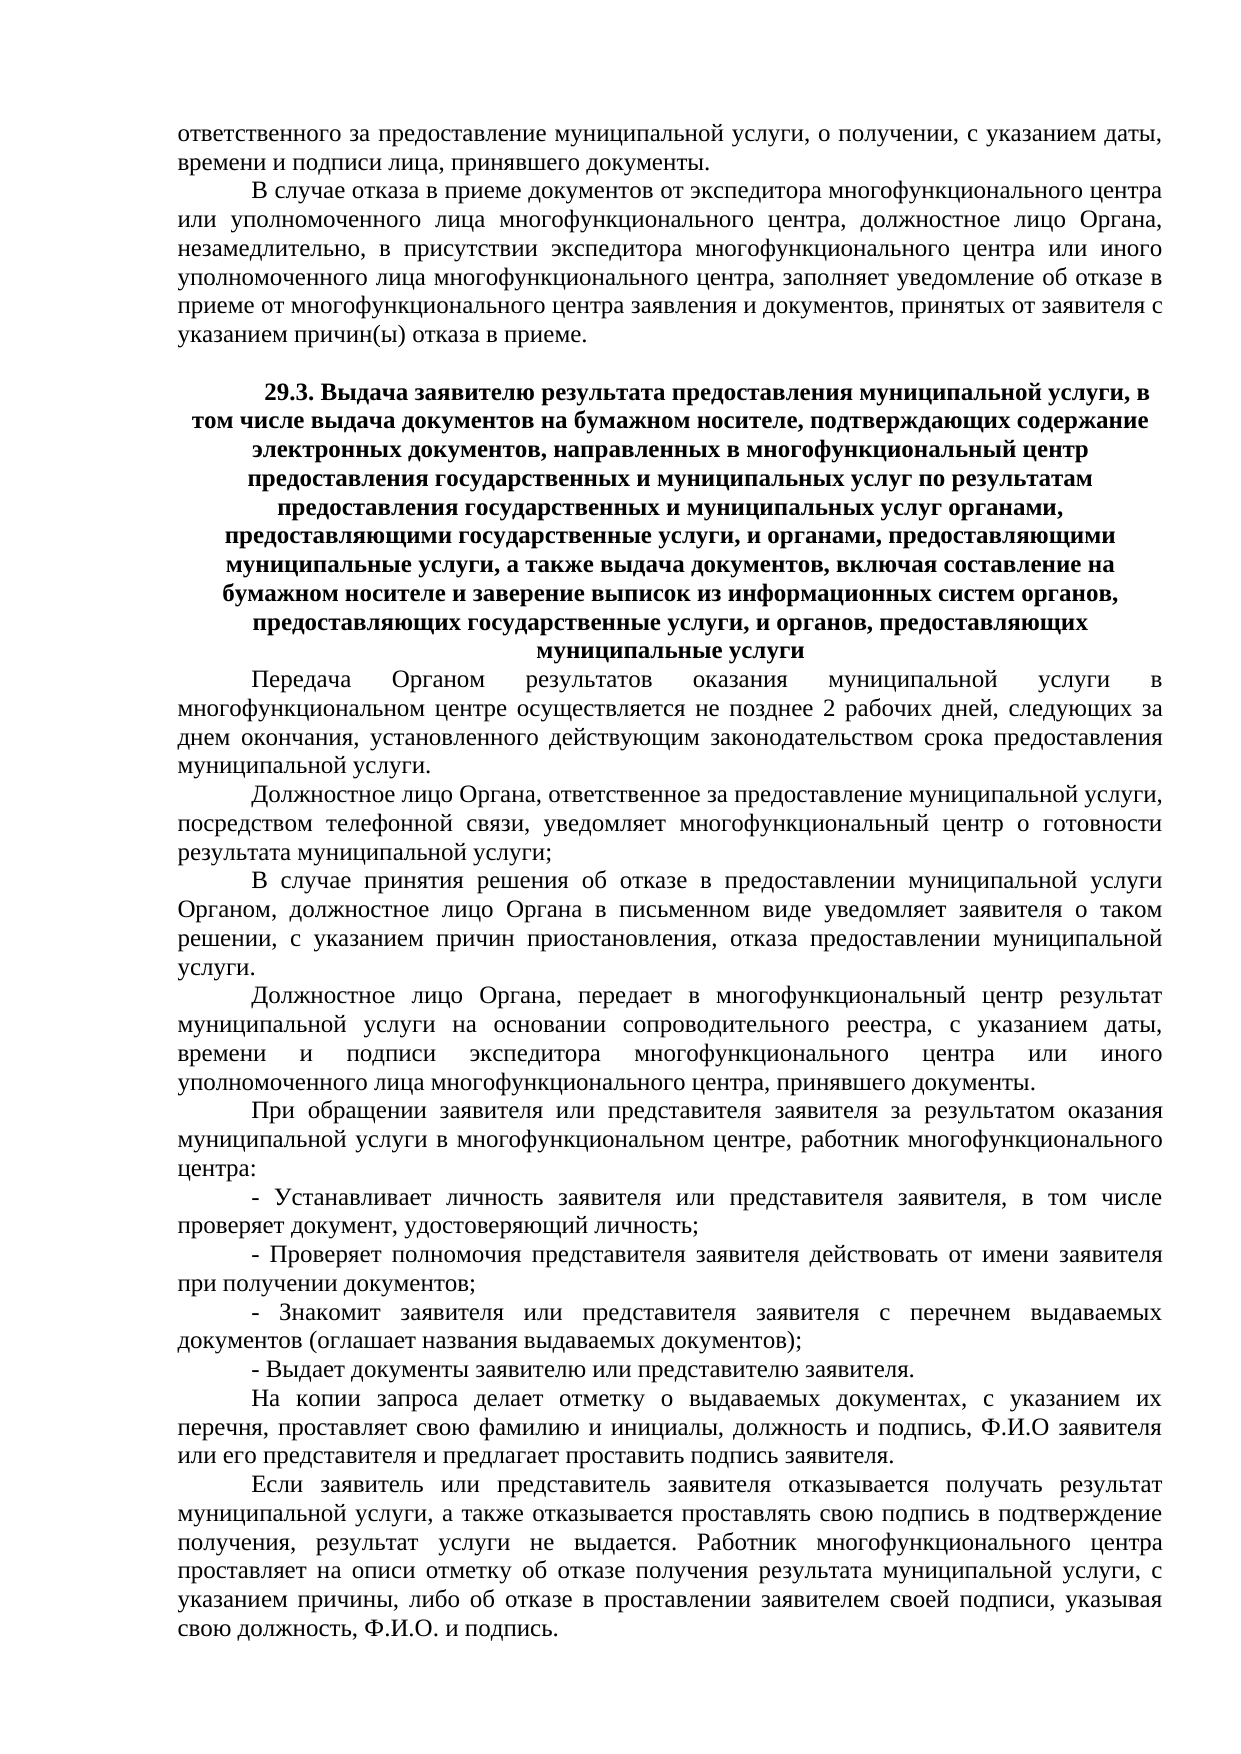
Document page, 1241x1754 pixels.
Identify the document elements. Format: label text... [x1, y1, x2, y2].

text Должностное лицо Органа, передает в многофункциональный центр результат муниципальной услуги на основании сопроводительного реестра, с указанием даты, времени и подписи экспедитора многофункционального центра или иного уполномоченного лица многофункционального центра, принявшего документы. [177, 981, 1163, 1096]
text - Выдает документы заявителю или представителю заявителя. [177, 1354, 1163, 1383]
text - Проверяет полномочия представителя заявителя действовать от имени заявителя при получении документов; [177, 1239, 1163, 1297]
text При обращении заявителя или представителя заявителя за результатом оказания муниципальной услуги в многофункциональном центре, работник многофункционального центра: [177, 1096, 1163, 1182]
text Должностное лицо Органа, ответственное за предоставление муниципальной услуги, посредством телефонной связи, уведомляет многофункциональный центр о готовности результата муниципальной услуги; [177, 779, 1163, 866]
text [177, 118, 1163, 176]
text - Знакомит заявителя или представителя заявителя с перечнем выдаваемых документов (оглашает названия выдаваемых документов); [177, 1297, 1163, 1354]
text - Устанавливает личность заявителя или представителя заявителя, в том числе проверяет документ, удостоверяющий личность; [177, 1182, 1163, 1239]
text Если заявитель или представитель заявителя отказывается получать результат муниципальной услуги, а также отказывается проставлять свою подпись в подтверждение получения, результат услуги не выдается. Работник многофункционального центра проставляет на описи отметку об отказе получения результата муниципальной услуги, с указанием причины, либо об отказе в проставлении заявителем своей подписи, указывая свою должность, Ф.И.О. и подпись. [177, 1469, 1163, 1642]
text На копии запроса делает отметку о выдаваемых документах, с указанием их перечня, проставляет свою фамилию и инициалы, должность и подпись, Ф.И.О заявителя или его представителя и предлагает проставить подпись заявителя. [177, 1383, 1163, 1469]
text 29.3. Выдача заявителю результата предоставления муниципальной услуги, в том числе выдача документов на бумажном носителе, подтверждающих содержание электронных документов, направленных в многофункциональный центр предоставления государственных и муниципальных услуг по результатам предоставления государственных и муниципальных услуг органами, предоставляющими государственные услуги, и органами, предоставляющими муниципальные услуги, а также выдача документов, включая составление на бумажном носителе и заверение выписок из информационных систем органов, предоставляющих государственные услуги, и органов, предоставляющих муниципальные услуги [177, 377, 1163, 664]
text Передача Органом результатов оказания муниципальной услуги в многофункциональном центре осуществляется не позднее 2 рабочих дней, следующих за днем окончания, установленного действующим законодательством срока предоставления муниципальной услуги. [177, 664, 1163, 779]
text В случае принятия решения об отказе в предоставлении муниципальной услуги Органом, должностное лицо Органа в письменном виде уведомляет заявителя о таком решении, с указанием причин приостановления, отказа предоставлении муниципальной услуги. [177, 866, 1163, 981]
text В случае отказа в приеме документов от экспедитора многофункционального центра или уполномоченного лица многофункционального центра, должностное лицо Органа, незамедлительно, в присутствии экспедитора многофункционального центра или иного уполномоченного лица многофункционального центра, заполняет уведомление об отказе в приеме от многофункционального центра заявления и документов, принятых от заявителя с указанием причин(ы) отказа в приеме. [177, 176, 1163, 348]
